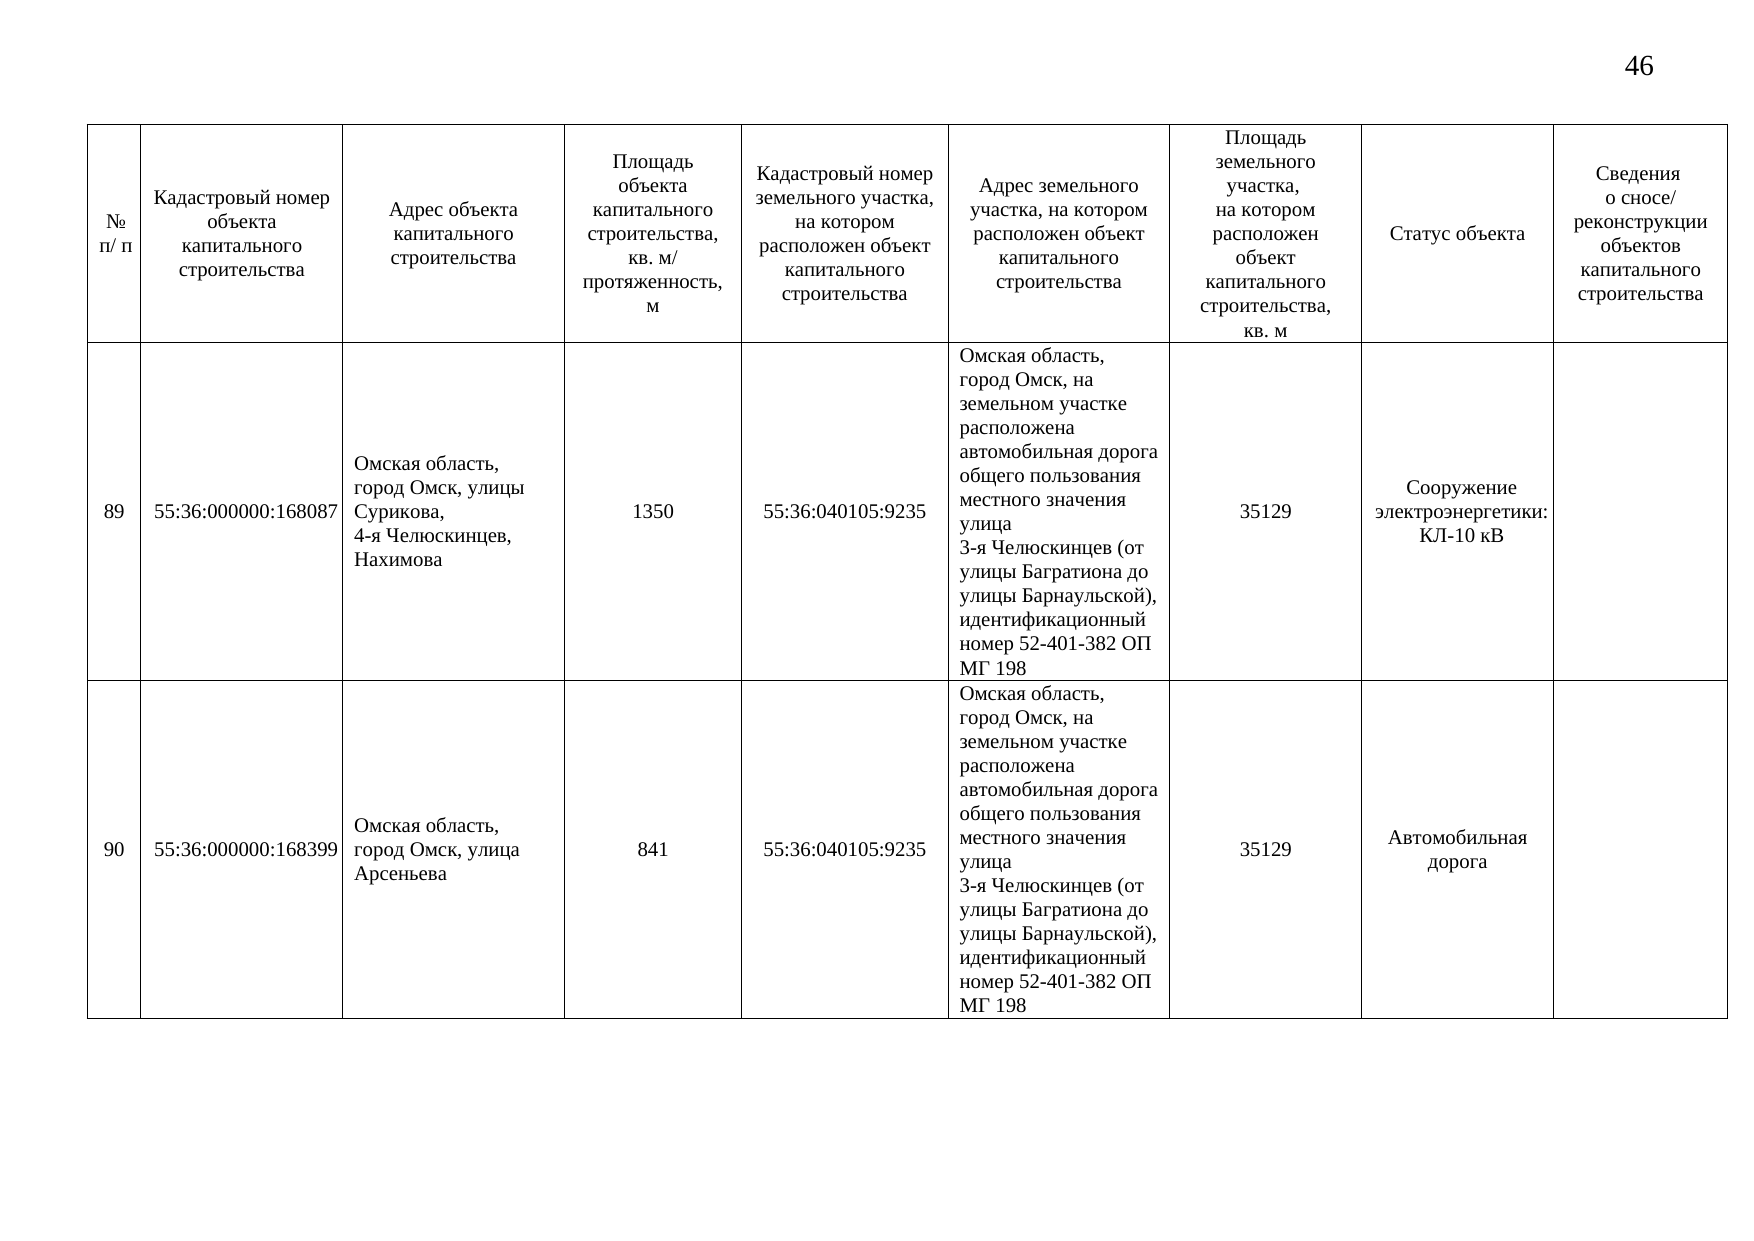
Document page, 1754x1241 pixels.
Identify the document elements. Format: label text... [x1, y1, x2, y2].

table_header Адрес земельного участка, на котором расположен объект капитального строительства [949, 125, 1169, 342]
table_header Сведения о сносе/ реконструкции объектов капитального строительства [1554, 125, 1727, 342]
table_cell 35129 [1170, 681, 1361, 1017]
table_header Кадастровый номер земельного участка, на котором расположен объект капитального строительства [742, 125, 948, 342]
table_cell 1350 [565, 343, 741, 679]
table_header Площадь земельного участка, на котором расположен объект капитального строительства, кв. м [1170, 125, 1361, 342]
table_cell 841 [565, 681, 741, 1017]
table_cell Омская область, город Омск, улица Арсеньева [343, 681, 564, 1017]
table_header Кадастровый номер объекта капитального строительства [141, 125, 342, 342]
table_cell 55:36:000000:168087 [141, 343, 342, 679]
table_cell Омская область, город Омск, улицы Сурикова, 4-я Челюскинцев, Нахимова [343, 343, 564, 679]
table_cell 55:36:040105:9235 [742, 343, 948, 679]
table_cell 55:36:000000:168399 [141, 681, 342, 1017]
table_cell 89 [88, 343, 140, 679]
table_header Адрес объекта капитального строительства [343, 125, 564, 342]
table_cell 35129 [1170, 343, 1361, 679]
table_header Статус объекта [1362, 125, 1553, 342]
table_cell 90 [88, 681, 140, 1017]
table_cell [1554, 681, 1727, 1017]
table_cell Автомобильная дорога [1362, 681, 1553, 1017]
table_cell [1554, 343, 1727, 679]
table_header Площадь объекта капитального строительства, кв. м/ протяженность, м [565, 125, 741, 342]
table_cell 55:36:040105:9235 [742, 681, 948, 1017]
table_cell Сооружение электроэнергетики: КЛ-10 кВ [1362, 343, 1553, 679]
table_header № п/ п [88, 125, 140, 342]
